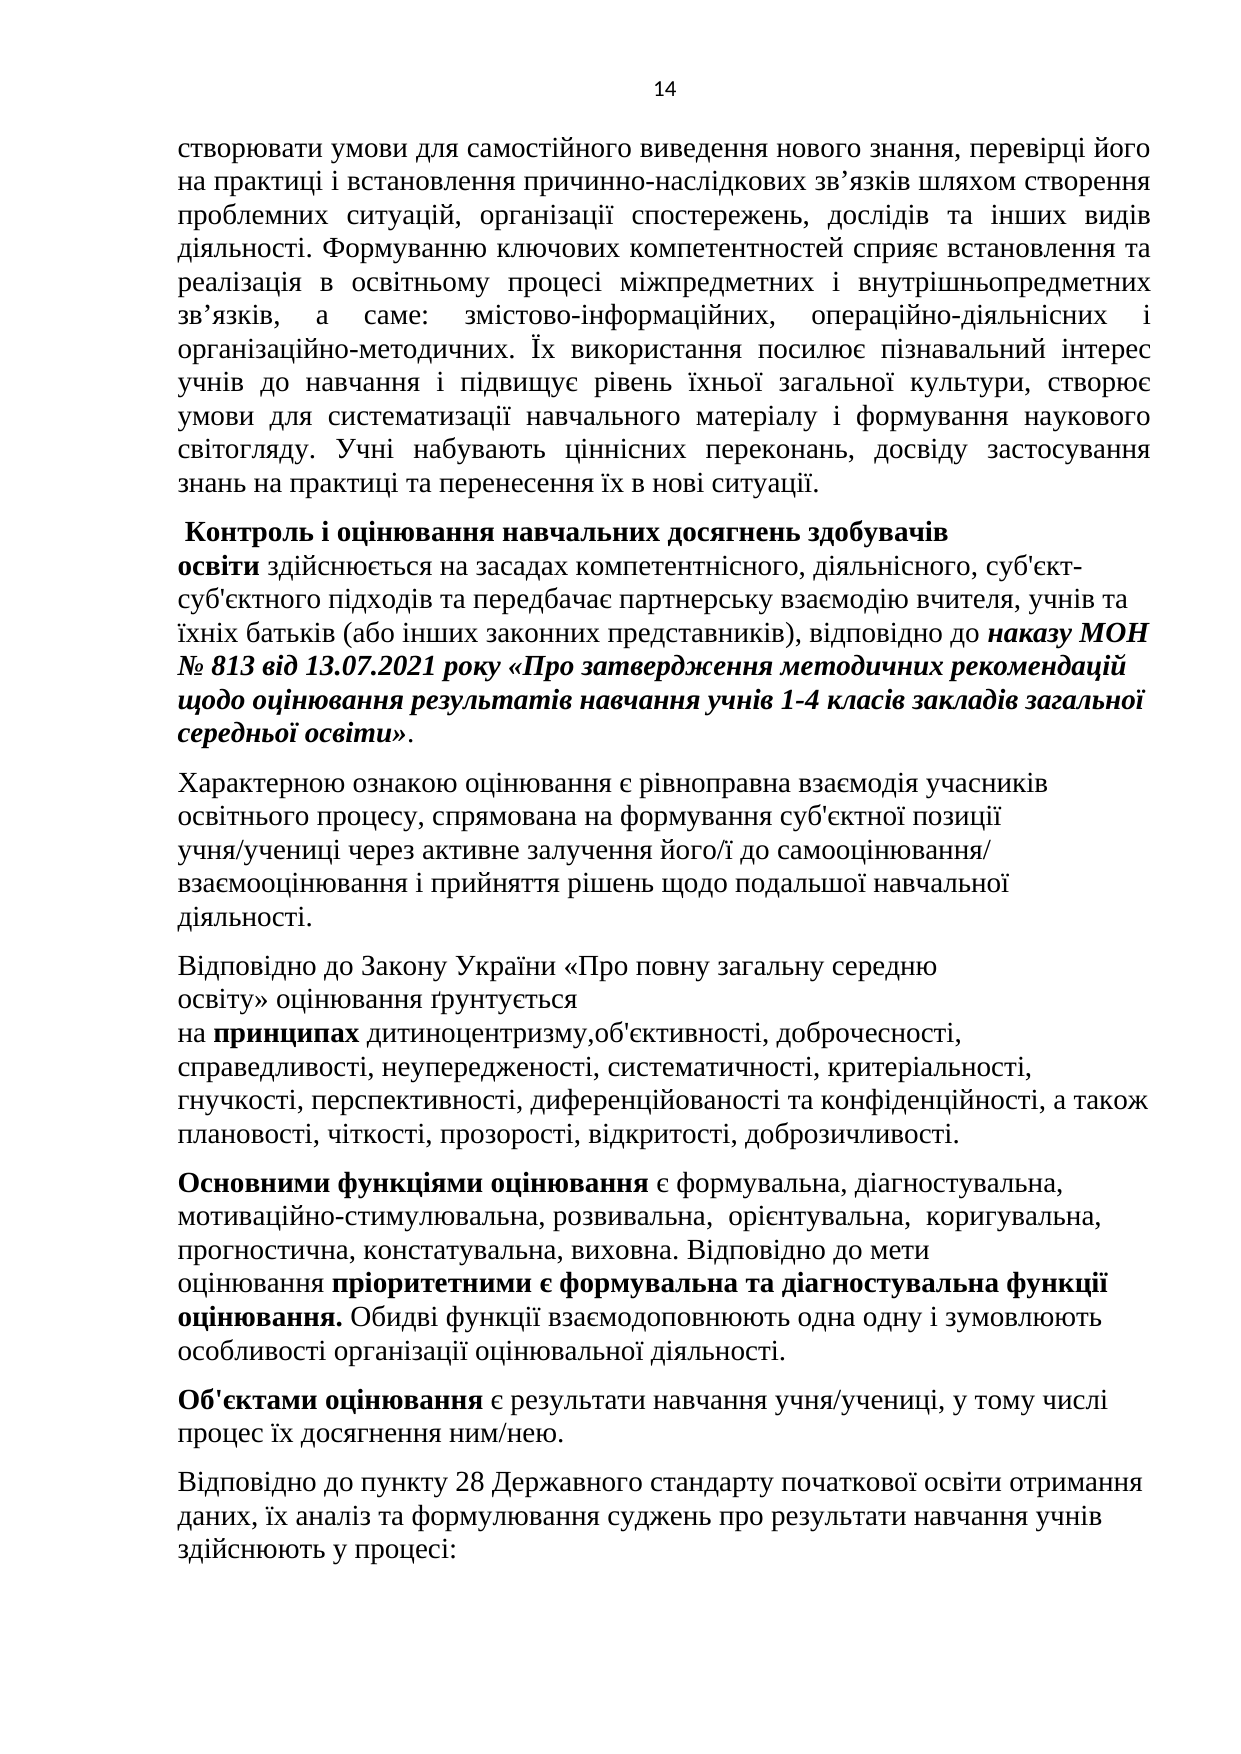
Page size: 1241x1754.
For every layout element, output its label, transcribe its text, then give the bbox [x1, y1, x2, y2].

text Основними функціями оцінювання є формувальна, діагностувальна, мотиваційно-стимулювальна, розвивальна, орієнтувальна, коригувальна, прогностична, констатувальна, виховна. Відповідно до мети оцінювання пріоритетними є формувальна та діагностувальна функції оцінювання. Обидві функції взаємодоповнюють одна одну і зумовлюють особливості організації оцінювальної діяльності. [177, 1165, 1152, 1366]
text Характерною ознакою оцінювання є рівноправна взаємодія учасників освітнього процесу, спрямована на формування суб'єктної позиції учня/учениці через активне залучення його/ї до самооцінювання/ взаємооцінювання і прийняття рішень щодо подальшої навчальної діяльності. [177, 765, 1152, 932]
text Відповідно до пункту 28 Державного стандарту початкової освіти отримання даних, їх аналіз та формулювання суджень про результати навчання учнів здійснюють у процесі: [177, 1464, 1152, 1565]
text Об'єктами оцінювання є результати навчання учня/учениці, у тому числі процес їх досягнення ним/нею. [177, 1382, 1152, 1449]
text Відповідно до Закону України «Про повну загальну середню освіту» оцінювання ґрунтується на принципах дитиноцентризму,об'єктивності, доброчесності, справедливості, неупередженості, систематичності, критеріальності, гнучкості, перспективності, диференційованості та конфіденційності, а також плановості, чіткості, прозорості, відкритості, доброзичливості. [177, 948, 1152, 1149]
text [177, 130, 1152, 499]
text Контроль і оцінювання навчальних досягнень здобувачів освіти здійснюється на засадах компетентнісного, діяльнісного, суб'єкт-суб'єктного підходів та передбачає партнерську взаємодію вчителя, учнів та їхніх батьків (або інших законних представників), відповідно до наказу МОН № 813 від 13.07.2021 року «Про затвердження методичних рекомендацій щодо оцінювання результатів навчання учнів 1-4 класів закладів загальної середньої освіти». [177, 514, 1152, 749]
